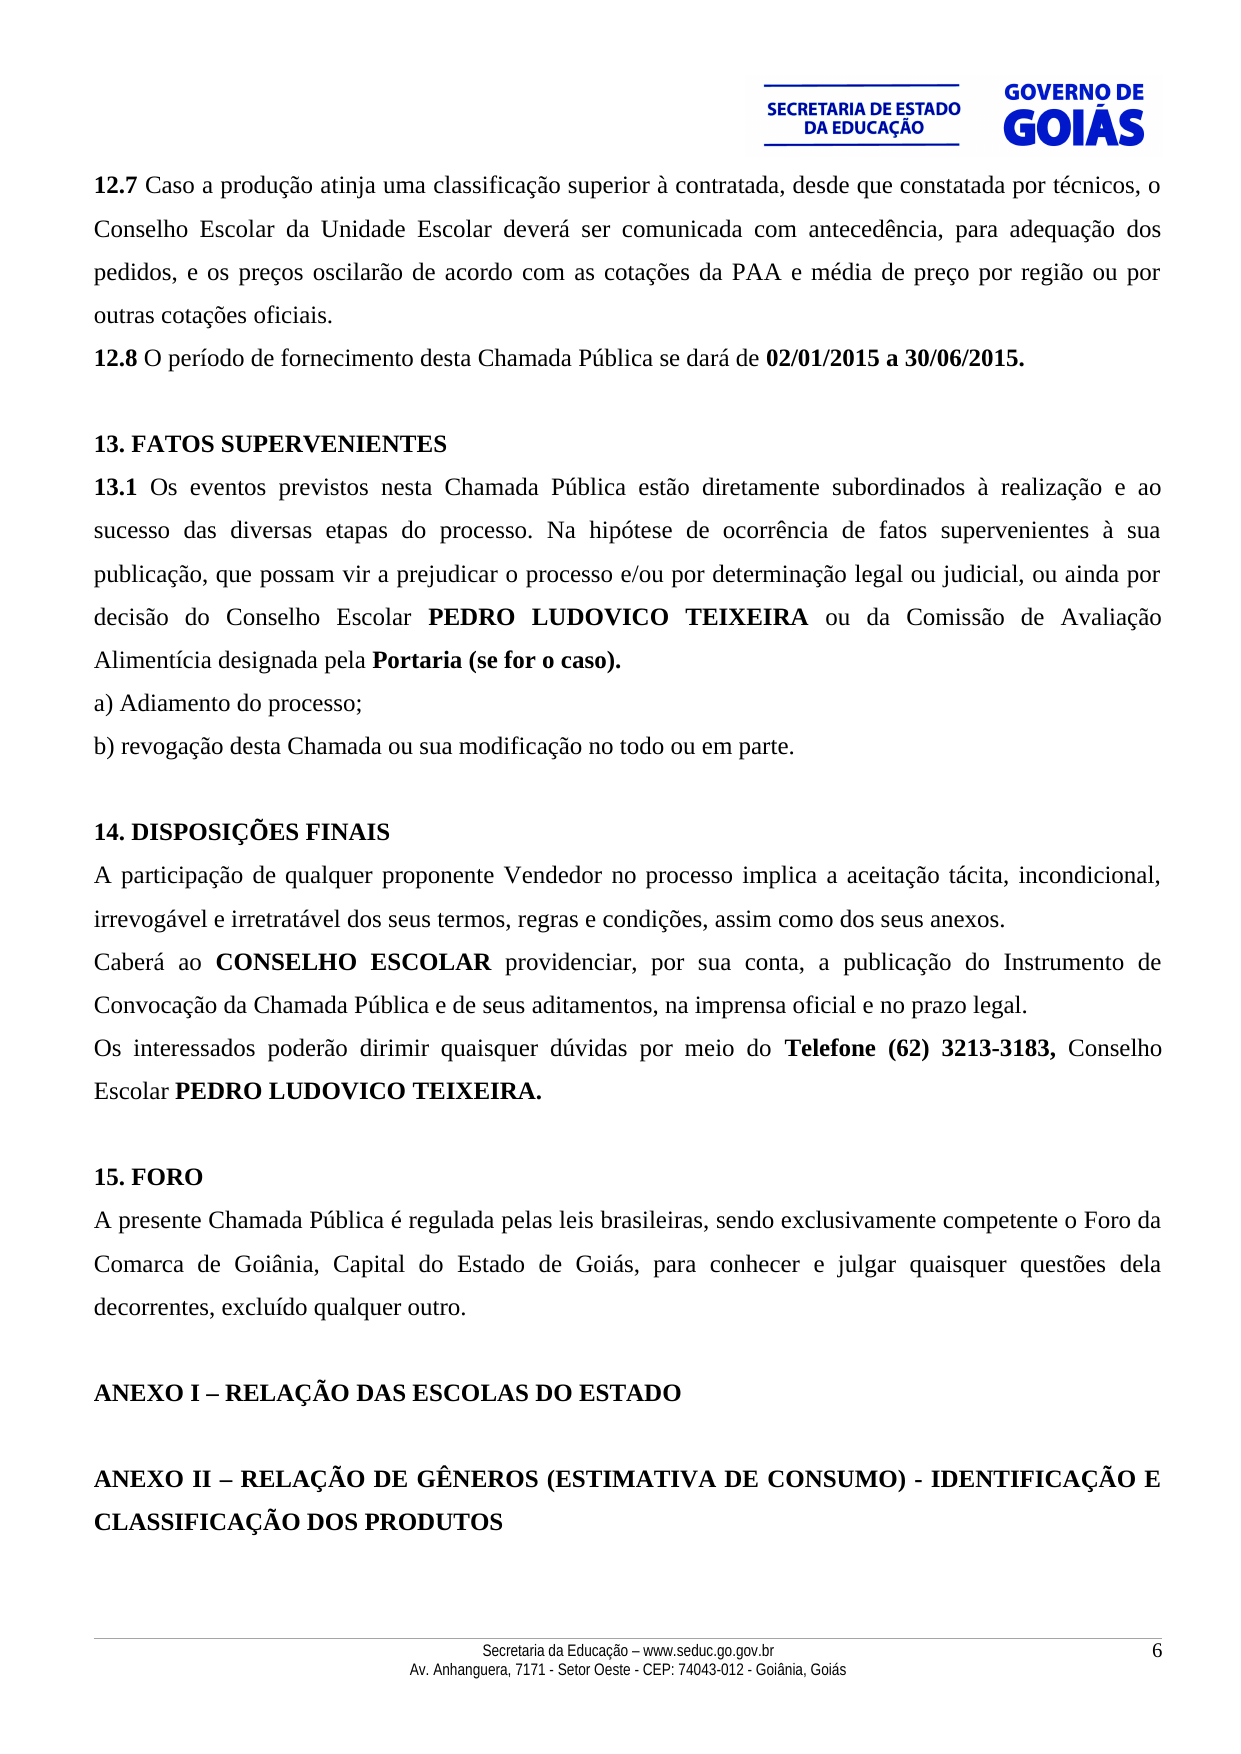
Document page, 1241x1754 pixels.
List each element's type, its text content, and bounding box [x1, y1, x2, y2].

text A participação de qualquer proponente Vendedor no processo implica a aceitação tácita, incondicional, irrevogável e irretratável dos seus termos, regras e condições, assim como dos seus anexos. [94, 861, 1162, 932]
picture [745, 75, 1163, 157]
text b) revogação desta Chamada ou sua modificação no todo ou em parte. [94, 731, 1162, 760]
text ANEXO II – RELAÇÃO DE GÊNEROS (ESTIMATIVA DE CONSUMO) - IDENTIFICAÇÃO E CLASSIFICAÇÃO DOS PRODUTOS [94, 1464, 1162, 1536]
text 12.7 Caso a produção atinja uma classificação superior à contratada, desde que constatada por técnicos, o Conselho Escolar da Unidade Escolar deverá ser comunicada com antecedência, para adequação dos pedidos, e os preços oscilarão de acordo com as cotações da PAA e média de preço por região ou por outras cotações oficiais. [94, 171, 1162, 329]
text ANEXO I – RELAÇÃO DAS ESCOLAS DO ESTADO [94, 1378, 1162, 1407]
text a) Adiamento do processo; [94, 688, 1162, 717]
text A presente Chamada Pública é regulada pelas leis brasileiras, sendo exclusivamente competente o Foro da Comarca de Goiânia, Capital do Estado de Goiás, para conhecer e julgar quaisquer questões dela decorrentes, excluído qualquer outro. [94, 1206, 1162, 1321]
text 15. FORO [94, 1162, 1162, 1191]
text Os interessados poderão dirimir quaisquer dúvidas por meio do Telefone (62) 3213-3183, Conselho Escolar PEDRO LUDOVICO TEIXEIRA. [94, 1033, 1162, 1105]
text 12.8 O período de fornecimento desta Chamada Pública se dará de 02/01/2015 a 30/06/2015. [94, 343, 1162, 372]
text 14. DISPOSIÇÕES FINAIS [94, 817, 1162, 846]
text 13.1 Os eventos previstos nesta Chamada Pública estão diretamente subordinados à realização e ao sucesso das diversas etapas do processo. Na hipótese de ocorrência de fatos supervenientes à sua publicação, que possam vir a prejudicar o processo e/ou por determinação legal ou judicial, ou ainda por decisão do Conselho Escolar PEDRO LUDOVICO TEIXEIRA ou da Comissão de Avaliação Alimentícia designada pela Portaria (se for o caso). [94, 472, 1162, 674]
text 13. FATOS SUPERVENIENTES [94, 429, 1162, 458]
text Caberá ao CONSELHO ESCOLAR providenciar, por sua conta, a publicação do Instrumento de Convocação da Chamada Pública e de seus aditamentos, na imprensa oficial e no prazo legal. [94, 947, 1162, 1019]
